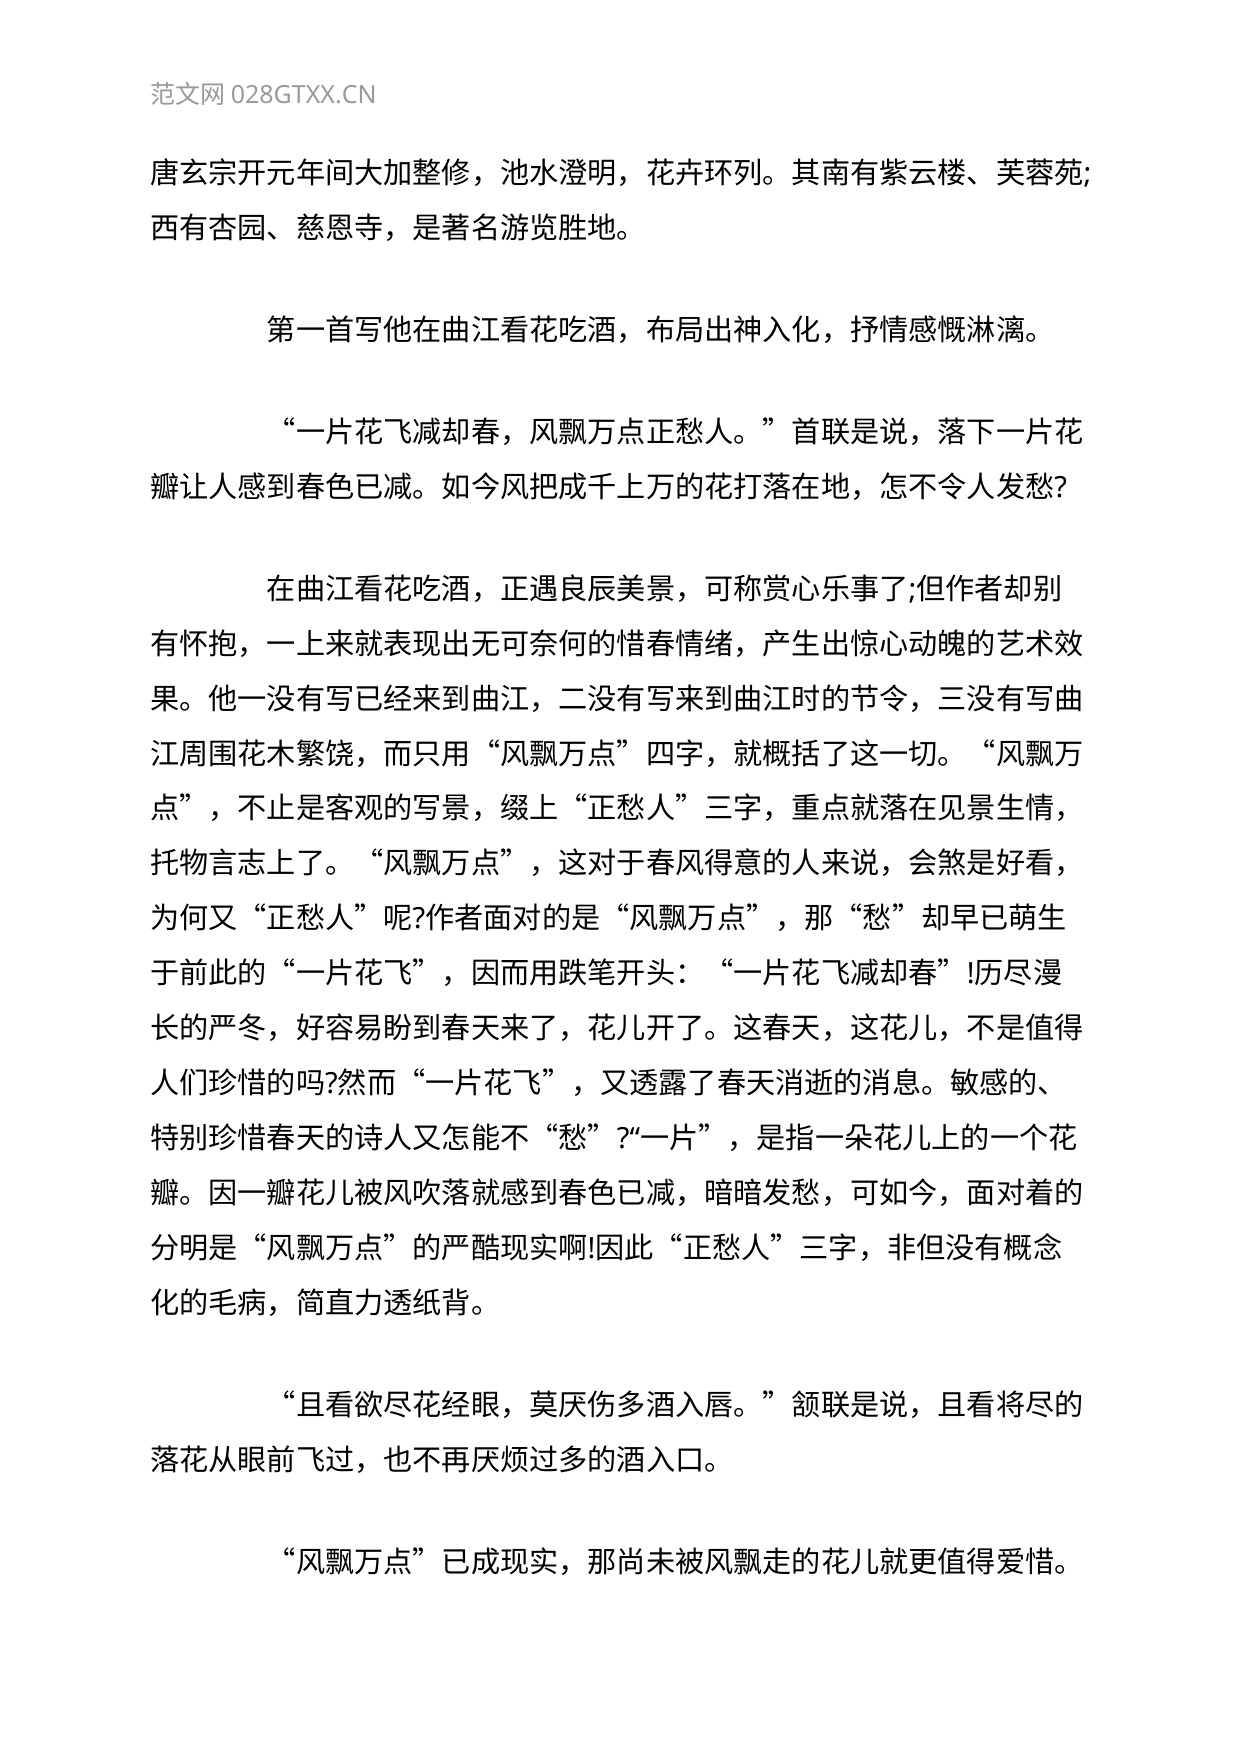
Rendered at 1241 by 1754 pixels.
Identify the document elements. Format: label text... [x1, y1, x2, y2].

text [150, 150, 1090, 247]
text 第一首写他在曲江看花吃酒，布局出神入化，抒情感慨淋漓。 [150, 307, 1090, 349]
text 在曲江看花吃酒，正遇良辰美景，可称赏心乐事了;但作者却别有怀抱，一上来就表现出无可奈何的惜春情绪，产生出惊心动魄的艺术效果。他一没有写已经来到曲江，二没有写来到曲江时的节令，三没有写曲江周围花木繁饶，而只用“风飘万点”四字，就概括了这一切。“风飘万点”，不止是客观的写景，缀上“正愁人”三字，重点就落在见景生情，托物言志上了。“风飘万点”，这对于春风得意的人来说，会煞是好看，为何又“正愁人”呢?作者面对的是“风飘万点”，那“愁”却早已萌生于前此的“一片花飞”，因而用跌笔开头：“一片花飞减却春”!历尽漫长的严冬，好容易盼到春天来了，花儿开了。这春天，这花儿，不是值得人们珍惜的吗?然而“一片花飞”，又透露了春天消逝的消息。敏感的、特别珍惜春天的诗人又怎能不“愁”?“一片”，是指一朵花儿上的一个花瓣。因一瓣花儿被风吹落就感到春色已减，暗暗发愁，可如今，面对着的分明是“风飘万点”的严酷现实啊!因此“正愁人”三字，非但没有概念化的毛病，简直力透纸背。 [150, 565, 1090, 1322]
text “一片花飞减却春，风飘万点正愁人。”首联是说，落下一片花瓣让人感到春色已减。如今风把成千上万的花打落在地，怎不令人发愁? [150, 408, 1090, 506]
text “且看欲尽花经眼，莫厌伤多酒入唇。”颔联是说，且看将尽的落花从眼前飞过，也不再厌烦过多的酒入口。 [150, 1381, 1090, 1479]
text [150, 1538, 1090, 1580]
